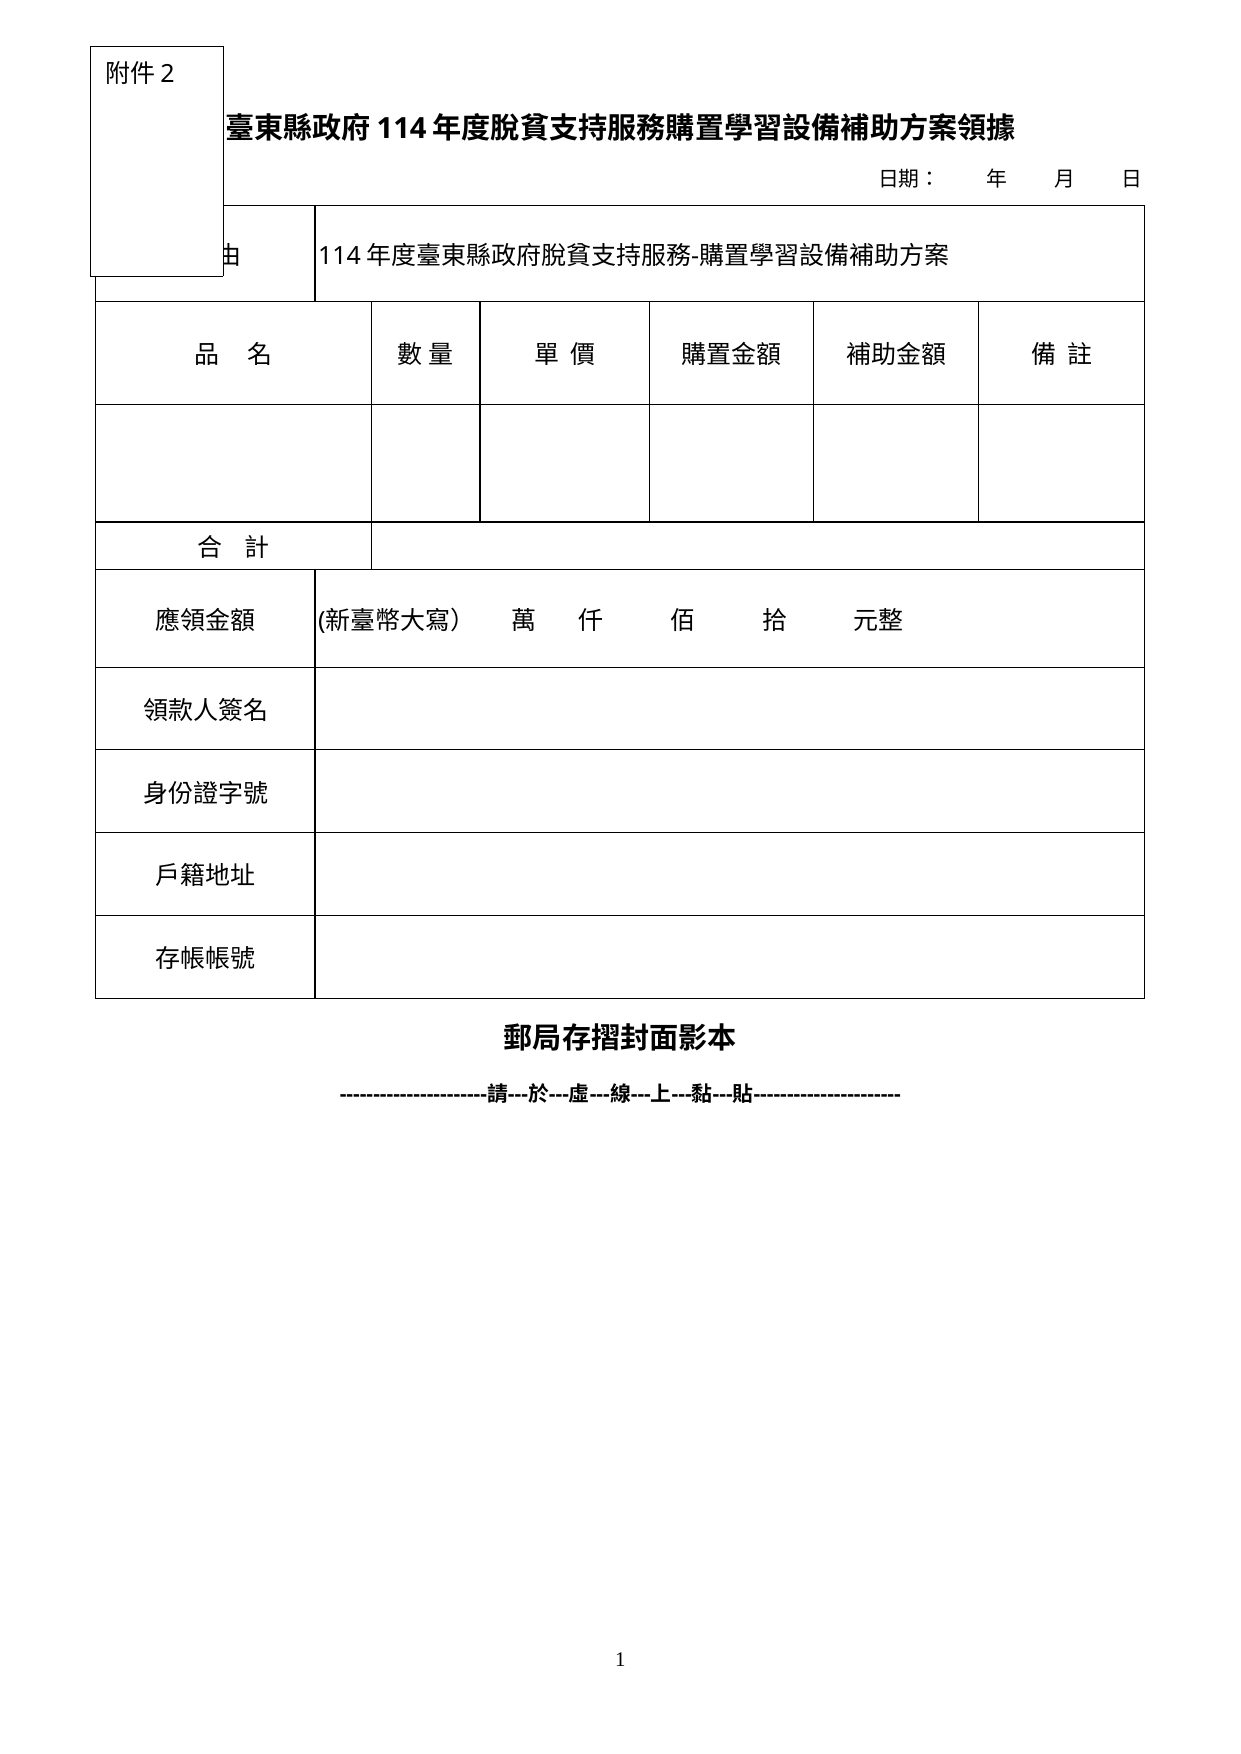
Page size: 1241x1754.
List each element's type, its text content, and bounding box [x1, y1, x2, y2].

table_header 日期： 年 月 日 [224, 149, 1145, 205]
table_cell [316, 916, 1144, 997]
table_cell 單 價 [481, 302, 649, 404]
table_cell [316, 750, 1144, 832]
table_cell 合 計 [96, 523, 371, 569]
text 臺東縣政府114年度脫貧支持服務購置學習設備補助方案領據 [224, 99, 1152, 149]
table_cell (新臺幣大寫） 萬 仟 佰 拾 元整 [316, 570, 1144, 667]
table_cell 事 由 [96, 206, 314, 301]
table_cell 購置金額 [650, 302, 813, 404]
table_cell 補助金額 [814, 302, 978, 404]
table_cell [650, 405, 813, 521]
table_cell [372, 523, 1144, 569]
table_cell [96, 405, 371, 521]
text 郵局存摺封面影本 [89, 998, 1152, 1073]
text ----------------------請---於---虛---線---上---黏---貼---------------------- [89, 1073, 1152, 1111]
table_cell [814, 405, 978, 521]
table_cell 戶籍地址 [96, 833, 314, 915]
table_cell 應領金額 [96, 570, 314, 667]
table_cell [316, 833, 1144, 915]
table_cell 品 名 [96, 302, 371, 404]
table_cell 備 註 [979, 302, 1144, 404]
table_cell 114年度臺東縣政府脫貧支持服務-購置學習設備補助方案 [316, 206, 1144, 301]
table_cell 領款人簽名 [96, 668, 314, 749]
table_cell 身份證字號 [96, 750, 314, 832]
table_cell 數 量 [372, 302, 479, 404]
table_cell [979, 405, 1144, 521]
table_cell [481, 405, 649, 521]
table_cell [372, 405, 479, 521]
table_cell [316, 668, 1144, 749]
table_cell 存帳帳號 [96, 916, 314, 997]
